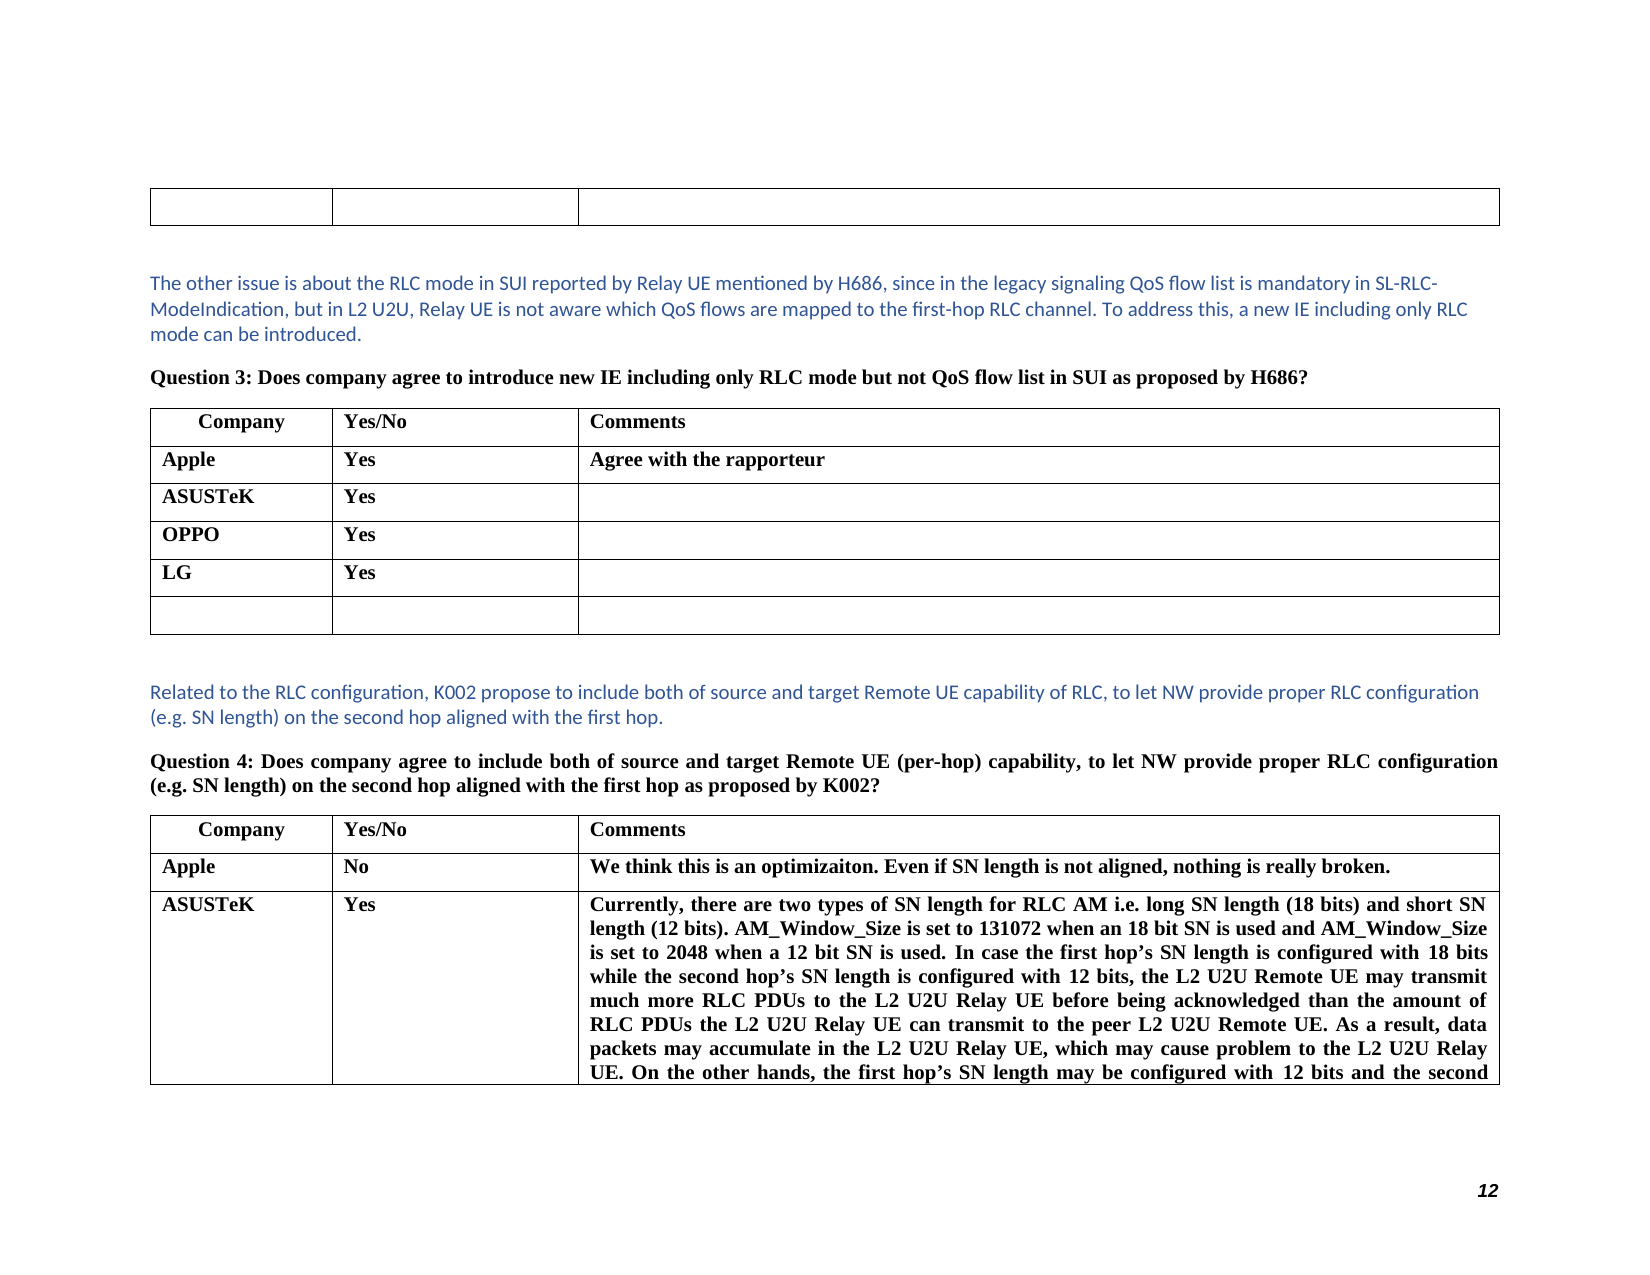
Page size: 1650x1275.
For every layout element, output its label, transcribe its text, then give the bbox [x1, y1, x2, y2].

table_cell Yes [333, 484, 578, 521]
table_cell [579, 189, 1499, 225]
table_cell We think this is an optimizaiton. Even if SN length is not aligned, nothing is really broken. [579, 854, 1499, 891]
table_cell ASUSTeK [151, 892, 332, 1084]
table_cell Agree with the rapporteur [579, 447, 1499, 483]
table_cell [579, 484, 1499, 521]
table_cell Yes [333, 522, 578, 558]
table_header Yes/No [333, 409, 578, 446]
text Related to the RLC configuration, K002 propose to include both of source and target Remote UE capability of RLC, to let NW provide proper RLC configuration (e.g. SN length) on the second hop aligned with the first hop. [150, 679, 1500, 730]
table_cell Apple [151, 447, 332, 483]
text The other issue is about the RLC mode in SUI reported by Relay UE mentioned by H686, since in the legacy signaling QoS flow list is mandatory in SL-RLC-ModeIndication, but in L2 U2U, Relay UE is not aware which QoS flows are mapped to the first-hop RLC channel. To address this, a new IE including only RLC mode can be introduced. [150, 270, 1500, 347]
table_cell [579, 597, 1499, 634]
table_cell OPPO [151, 522, 332, 558]
text Question 3: Does company agree to introduce new IE including only RLC mode but not QoS flow list in SUI as proposed by H686? [150, 365, 1500, 389]
table_header Company [151, 816, 332, 853]
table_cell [579, 892, 1499, 1084]
table_cell No [333, 854, 578, 891]
table_header Comments [579, 816, 1499, 853]
table_cell [579, 522, 1499, 558]
table_cell [333, 597, 578, 634]
table_header Company [151, 409, 332, 446]
table_cell LG [151, 560, 332, 596]
table_cell [151, 189, 332, 225]
table_cell Yes [333, 892, 578, 1084]
table_cell Yes [333, 447, 578, 483]
table_cell Yes [333, 560, 578, 596]
table_cell [579, 560, 1499, 596]
table_cell [333, 189, 578, 225]
table_header Comments [579, 409, 1499, 446]
table_cell [151, 597, 332, 634]
table_header Yes/No [333, 816, 578, 853]
table_cell ASUSTeK [151, 484, 332, 521]
text Question 4: Does company agree to include both of source and target Remote UE (per-hop) capability, to let NW provide proper RLC configuration (e.g. SN length) on the second hop aligned with the first hop as proposed by K002? [150, 748, 1500, 797]
table_cell Apple [151, 854, 332, 891]
